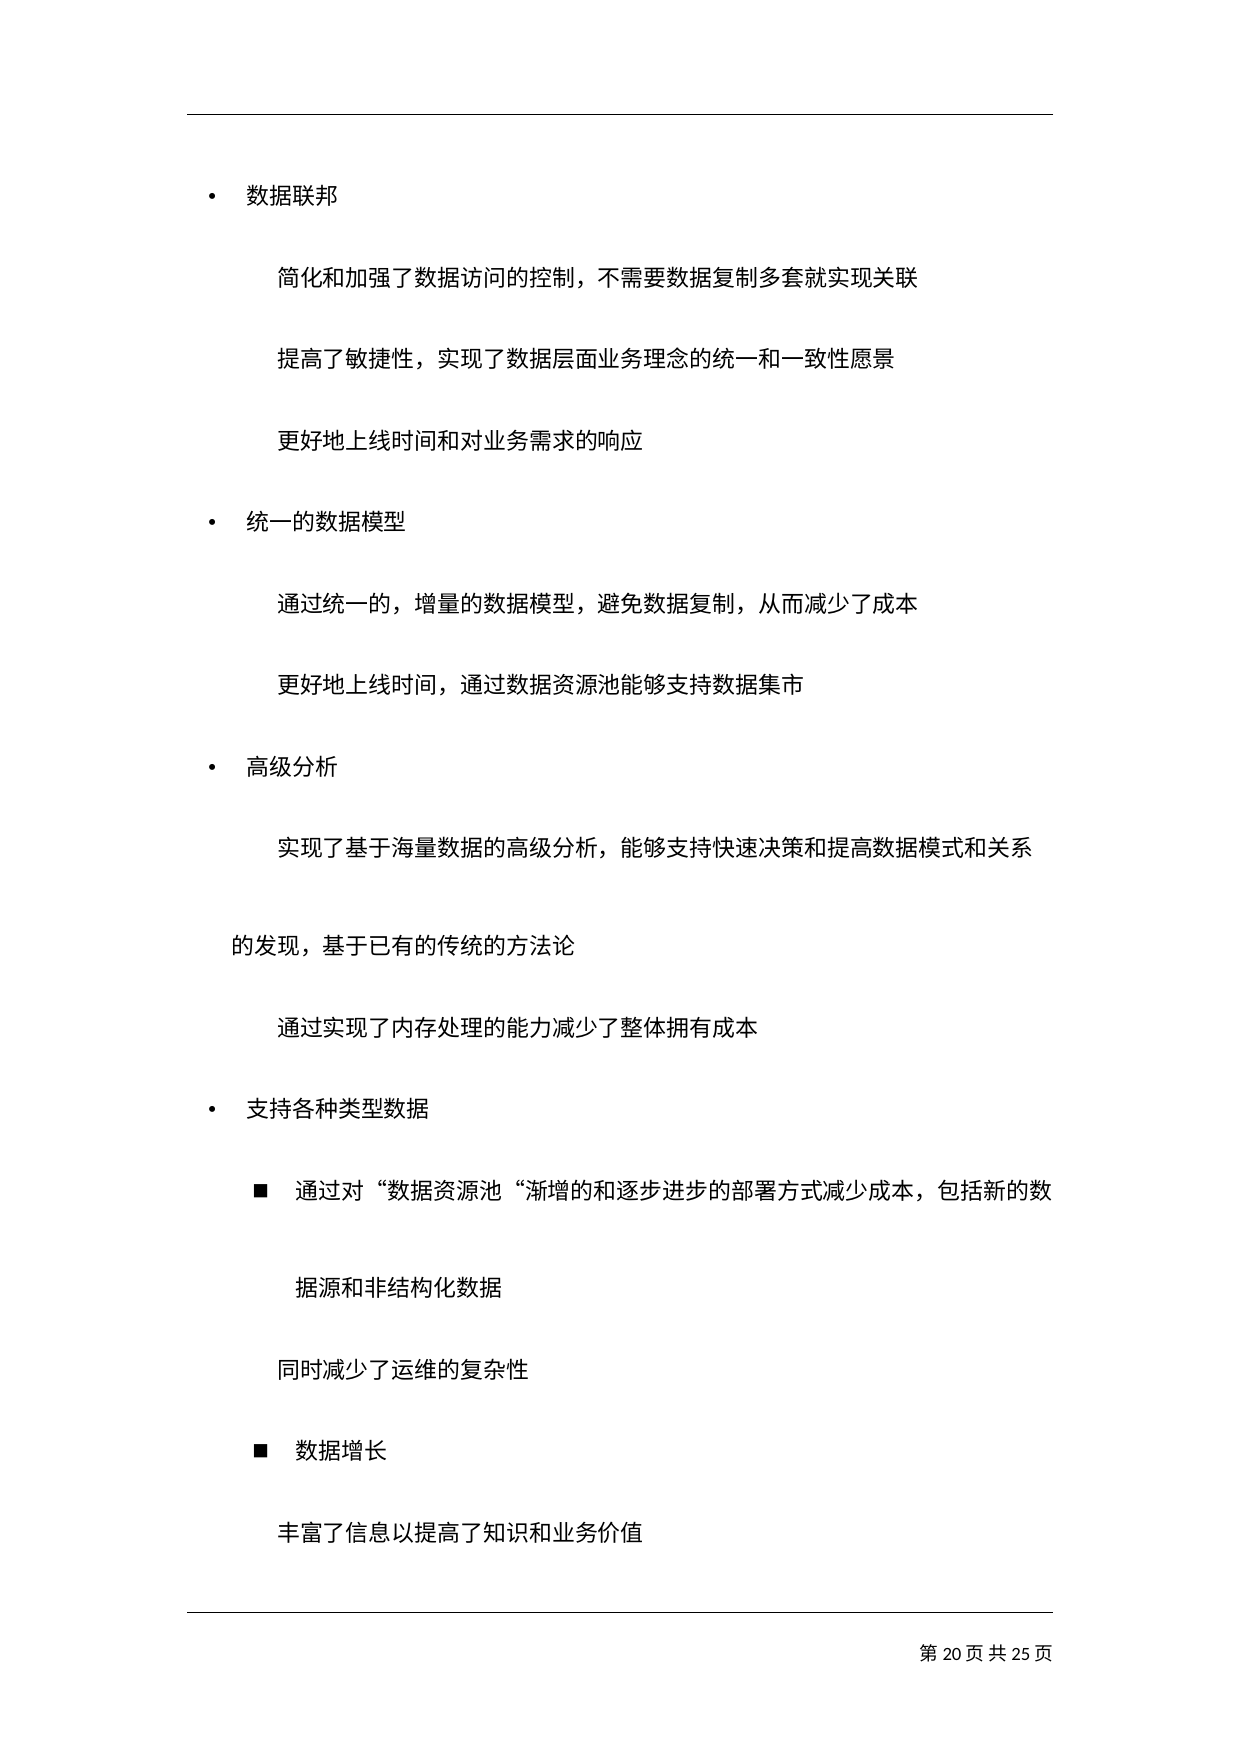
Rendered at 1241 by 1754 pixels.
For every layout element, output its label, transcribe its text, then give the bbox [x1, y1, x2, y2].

list 通过对“数据资源池“渐增的和逐步进步的部署方式减少成本，包括新的数据源和非结构化数据 [252, 1157, 1053, 1319]
text 通过统一的，增量的数据模型，避免数据复制，从而减少了成本 [231, 570, 1053, 635]
text 更好地上线时间和对业务需求的响应 [231, 407, 1053, 472]
text 同时减少了运维的复杂性 [231, 1336, 1053, 1401]
text 提高了敏捷性，实现了数据层面业务理念的统一和一致性愿景 [231, 325, 1053, 390]
text 通过实现了内存处理的能力减少了整体拥有成本 [231, 993, 1053, 1058]
text 更好地上线时间，通过数据资源池能够支持数据集市 [231, 651, 1053, 716]
text 支持各种类型数据 [208, 1075, 1053, 1140]
text 数据联邦 [208, 162, 1053, 227]
text 简化和加强了数据访问的控制，不需要数据复制多套就实现关联 [231, 243, 1053, 308]
text 高级分析 [208, 733, 1053, 798]
list 数据增长 [252, 1417, 1053, 1482]
text 统一的数据模型 [208, 488, 1053, 553]
text 实现了基于海量数据的高级分析，能够支持快速决策和提高数据模式和关系的发现，基于已有的传统的方法论 [231, 814, 1053, 977]
text 丰富了信息以提高了知识和业务价值 [231, 1499, 1053, 1564]
